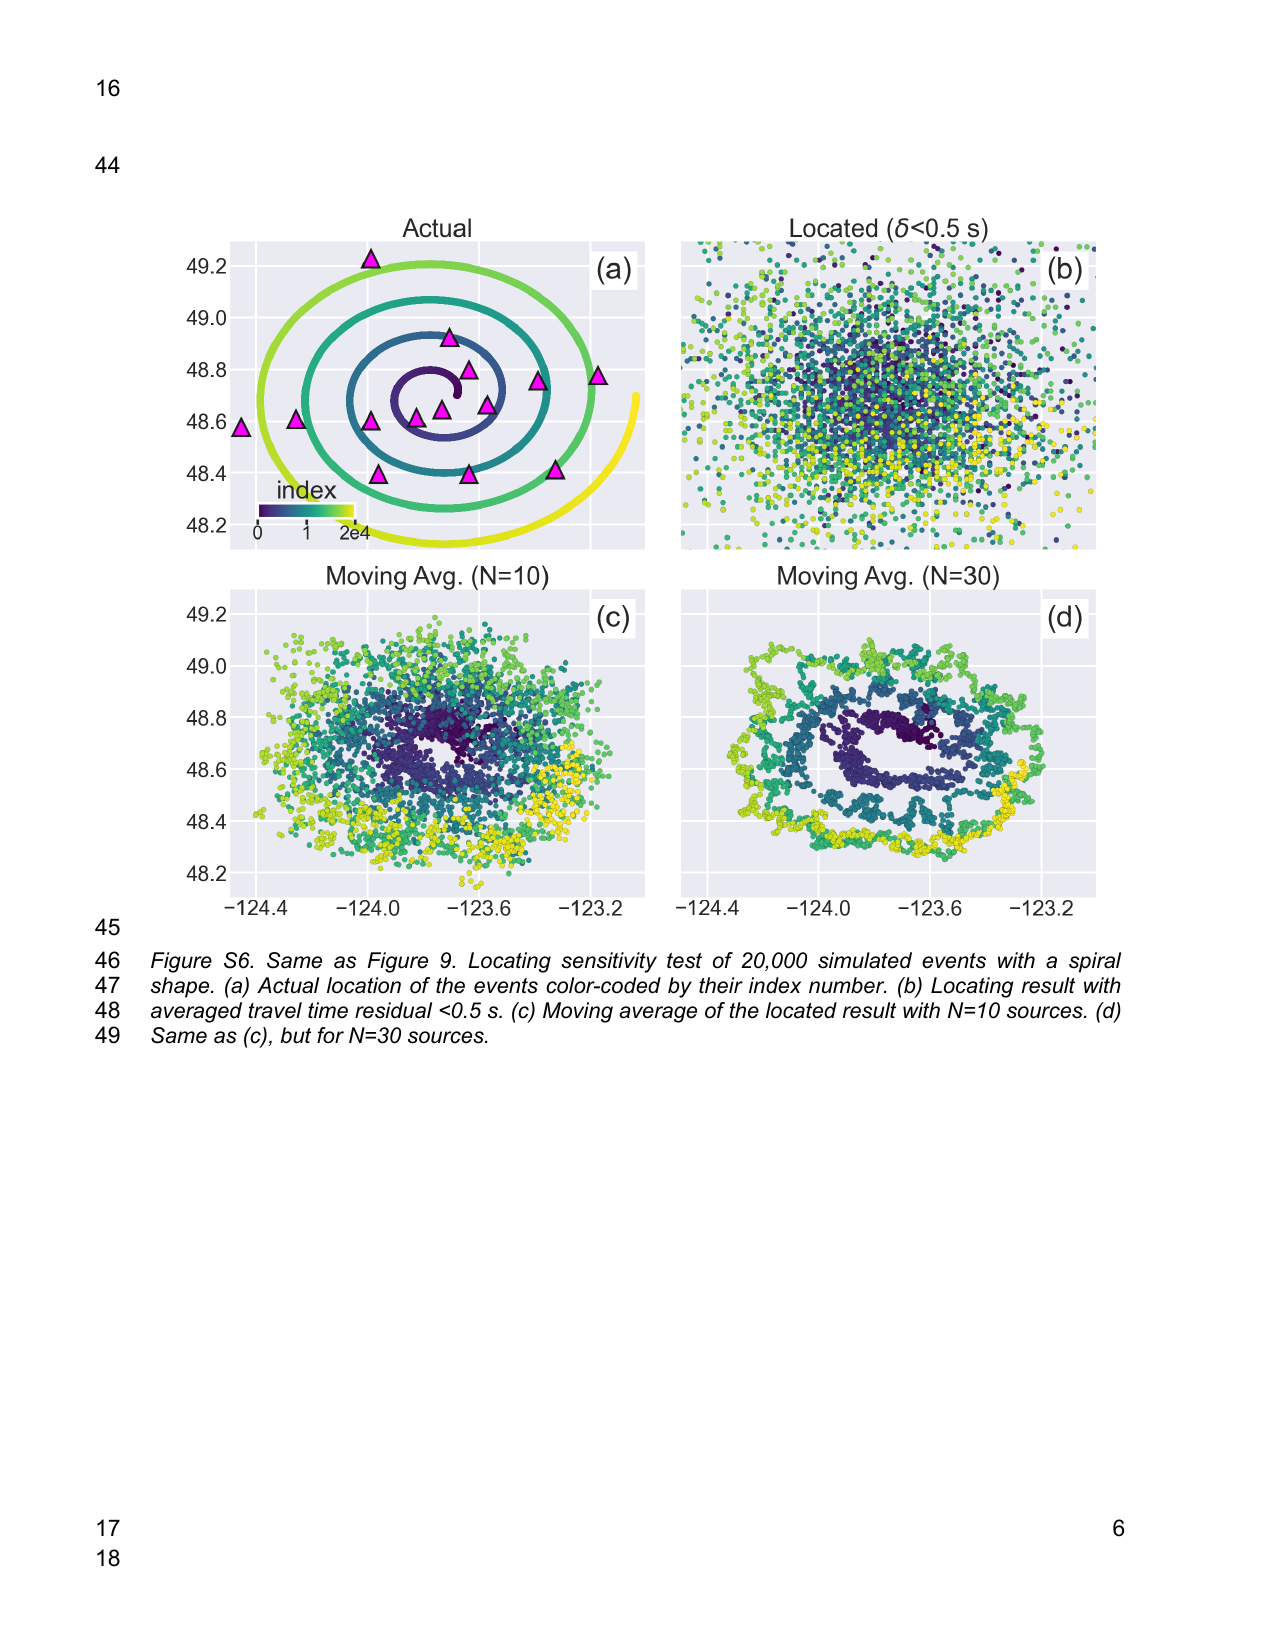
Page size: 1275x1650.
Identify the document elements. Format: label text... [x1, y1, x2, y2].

text Figure S6. Same as Figure 9. Locating sensitivity test of 20,000 simulated events with a spiral shape. (a) Actual location of the events color-coded by their index number. (b) Locating result with averaged travel time residual <0.5 s. (c) Moving average of the located result with N=10 sources. (d) Same as (c), but for N=30 sources. [150, 947, 1125, 1048]
picture [150, 203, 1125, 935]
